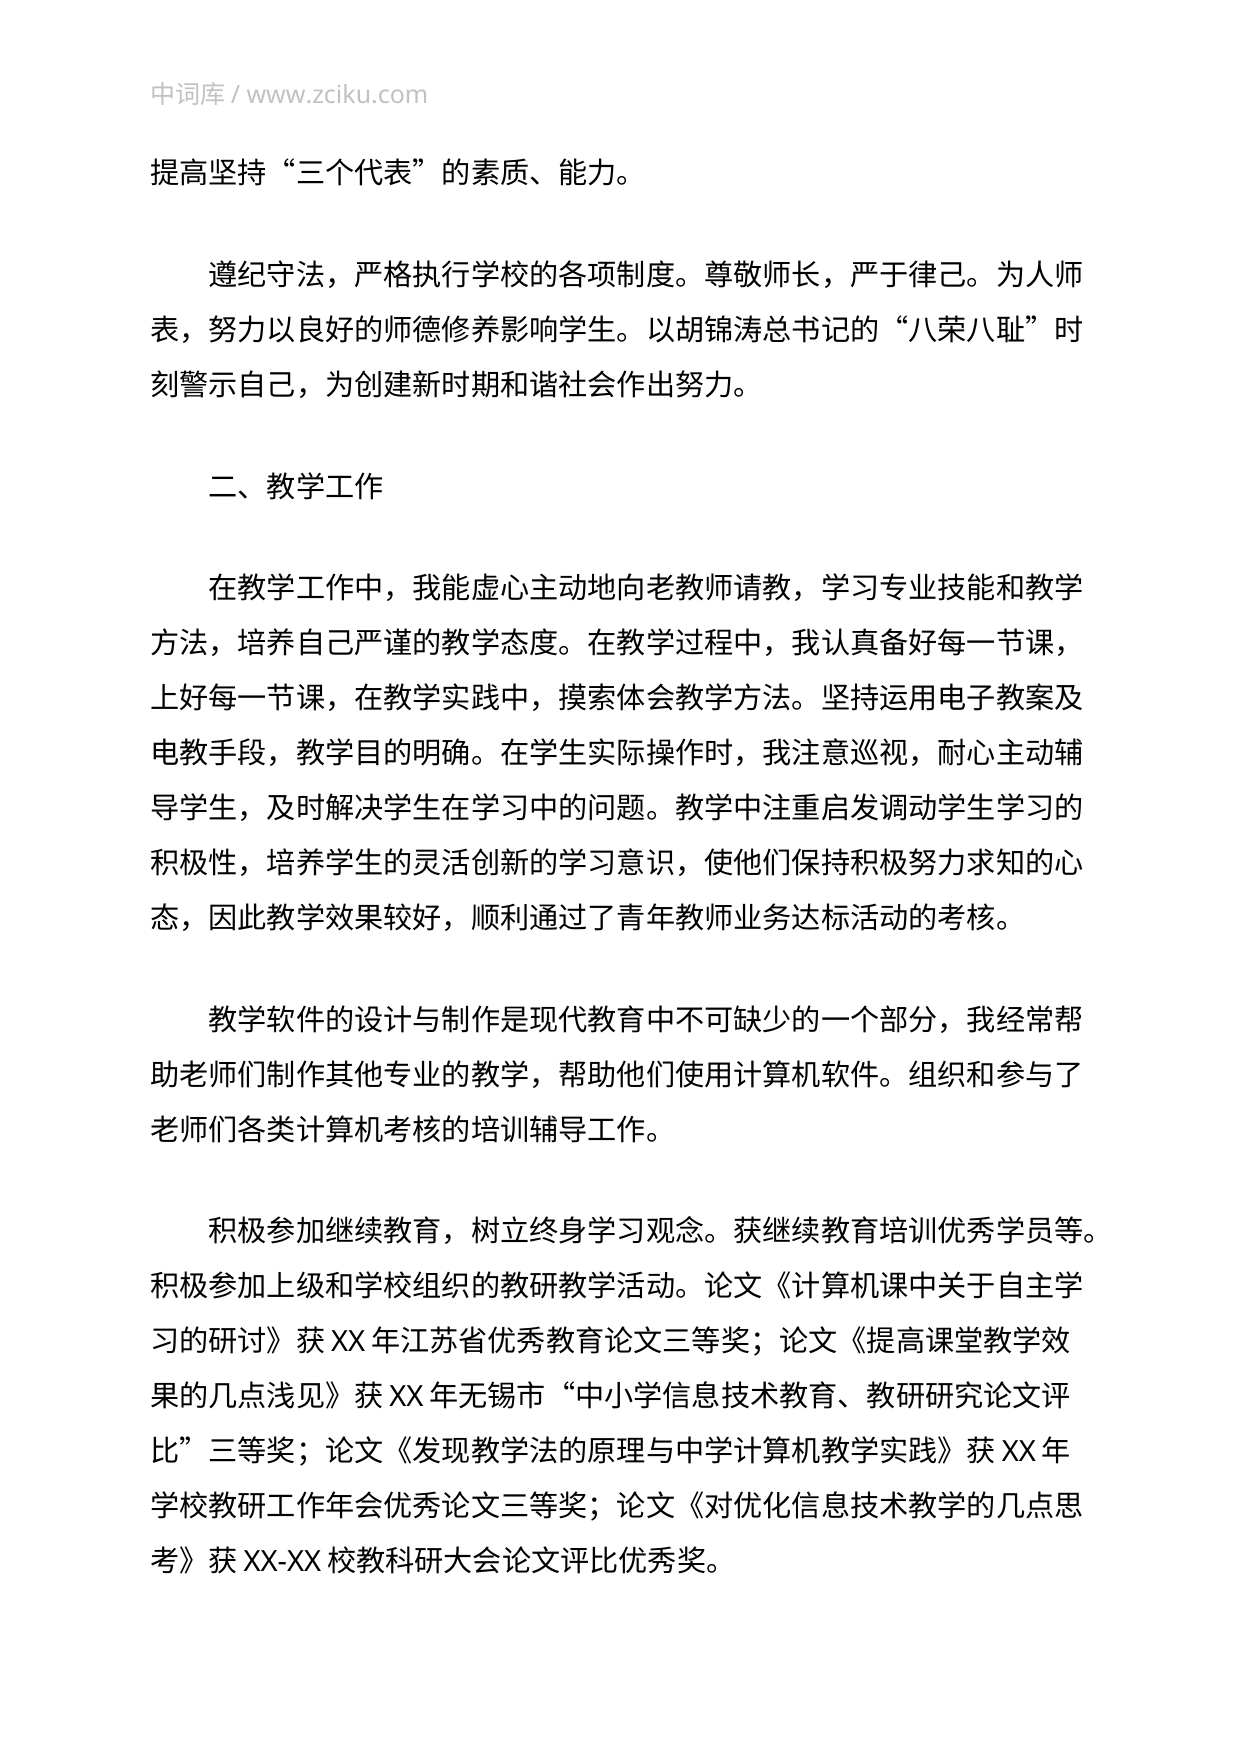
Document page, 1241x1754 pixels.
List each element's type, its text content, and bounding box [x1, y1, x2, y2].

text 在教学工作中，我能虚心主动地向老教师请教，学习专业技能和教学方法，培养自己严谨的教学态度。在教学过程中，我认真备好每一节课，上好每一节课，在教学实践中，摸索体会教学方法。坚持运用电子教案及电教手段，教学目的明确。在学生实际操作时，我注意巡视，耐心主动辅导学生，及时解决学生在学习中的问题。教学中注重启发调动学生学习的积极性，培养学生的灵活创新的学习意识，使他们保持积极努力求知的心态，因此教学效果较好，顺利通过了青年教师业务达标活动的考核。 [150, 565, 1090, 937]
text 二、教学工作 [150, 463, 1090, 506]
text 积极参加继续教育，树立终身学习观念。获继续教育培训优秀学员等。积极参加上级和学校组织的教研教学活动。论文《计算机课中关于自主学习的研讨》获XX年江苏省优秀教育论文三等奖；论文《提高课堂教学效果的几点浅见》获XX年无锡市“中小学信息技术教育、教研研究论文评比”三等奖；论文《发现教学法的原理与中学计算机教学实践》获XX年学校教研工作年会优秀论文三等奖；论文《对优化信息技术教学的几点思考》获XX-XX校教科研大会论文评比优秀奖。 [150, 1208, 1090, 1580]
text 教学软件的设计与制作是现代教育中不可缺少的一个部分，我经常帮助老师们制作其他专业的教学，帮助他们使用计算机软件。组织和参与了老师们各类计算机考核的培训辅导工作。 [150, 996, 1090, 1148]
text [150, 150, 1090, 192]
text 遵纪守法，严格执行学校的各项制度。尊敬师长，严于律己。为人师表，努力以良好的师德修养影响学生。以胡锦涛总书记的“八荣八耻”时刻警示自己，为创建新时期和谐社会作出努力。 [150, 252, 1090, 404]
